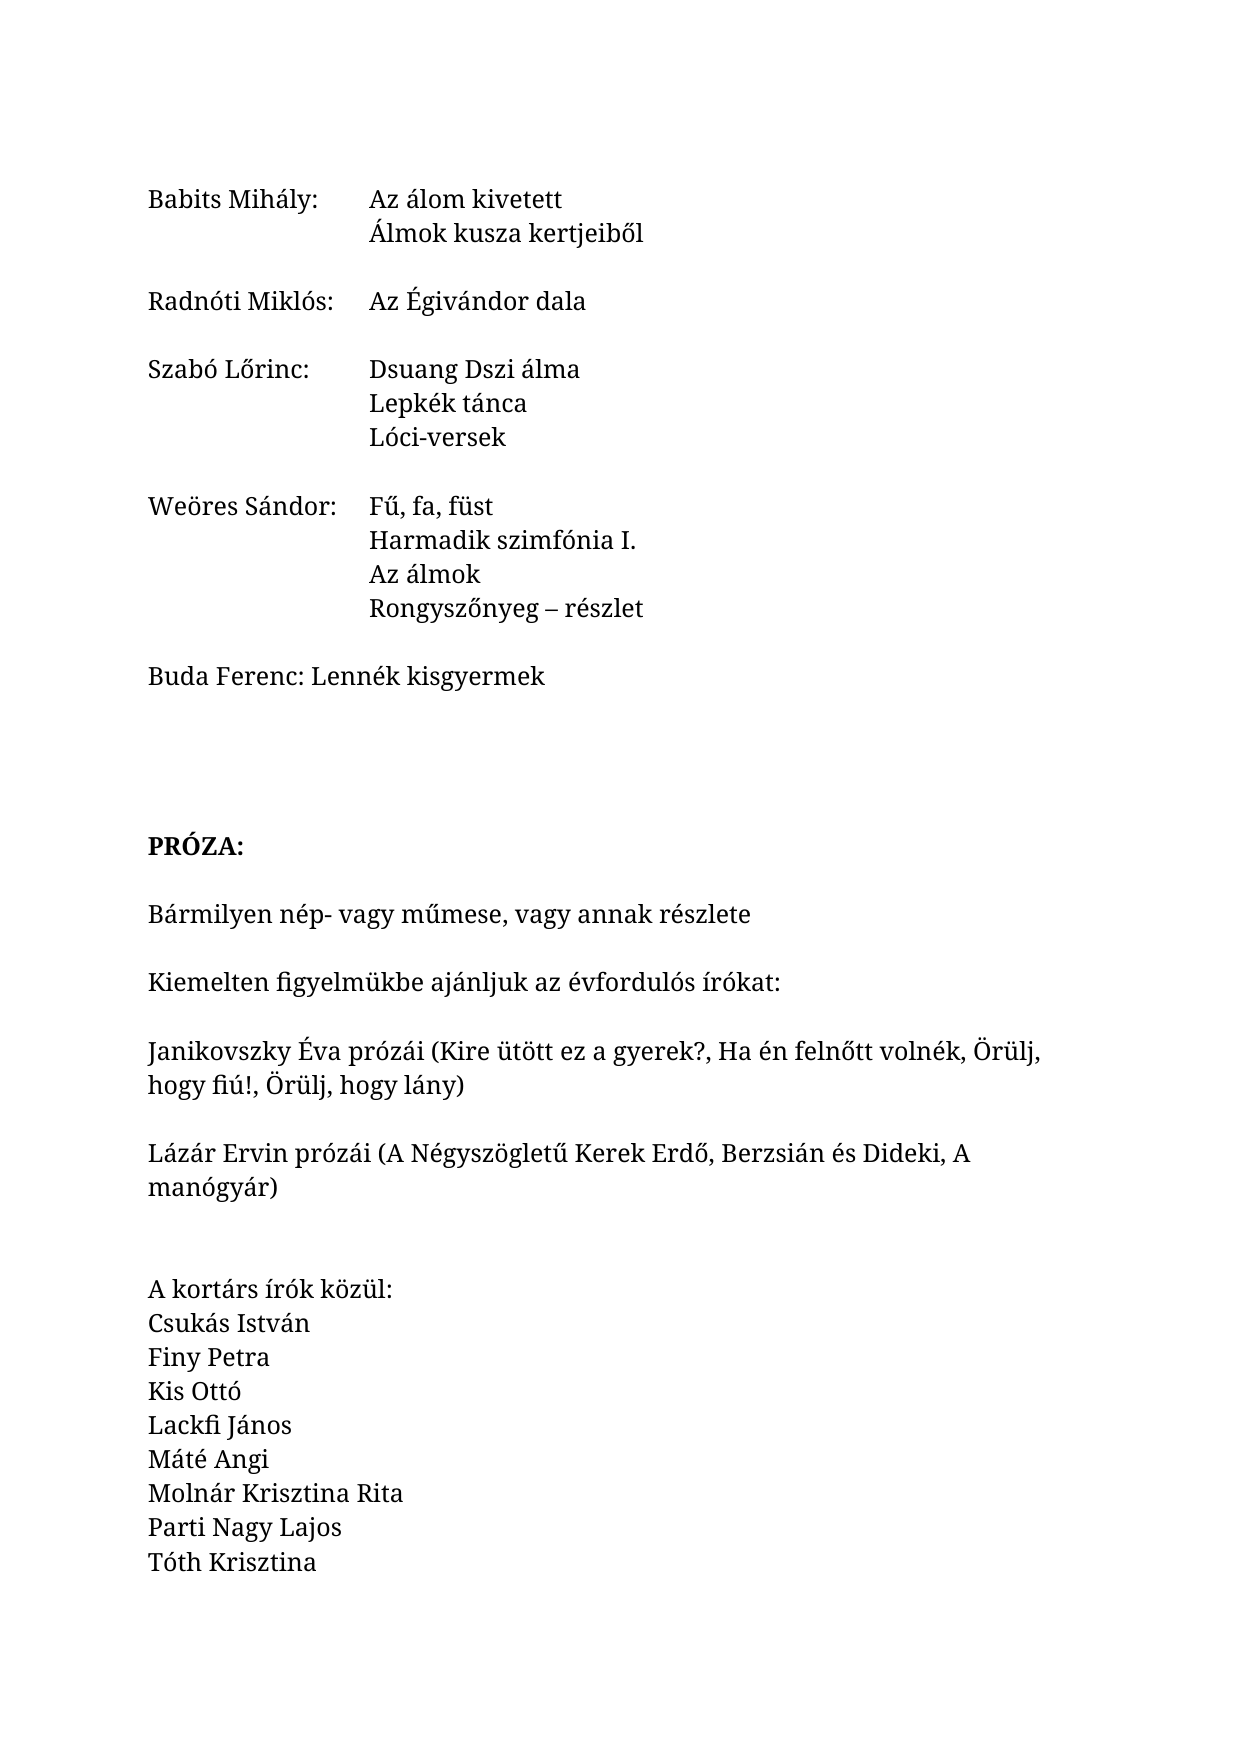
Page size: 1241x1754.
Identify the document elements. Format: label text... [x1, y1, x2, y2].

text Kis Ottó [148, 1374, 1093, 1408]
text Parti Nagy Lajos [148, 1510, 1093, 1544]
text Babits Mihály: Az álom kivetett [148, 182, 1093, 216]
text Finy Petra [148, 1340, 1093, 1374]
text Molnár Krisztina Rita [148, 1476, 1093, 1510]
text PRÓZA: [148, 829, 1093, 863]
text Tóth Krisztina [148, 1544, 1093, 1578]
text Kiemelten figyelmükbe ajánljuk az évfordulós írókat: [148, 965, 1093, 999]
text Csukás István [148, 1306, 1093, 1340]
text Lepkék tánca [148, 386, 1093, 420]
text Janikovszky Éva prózái (Kire ütött ez a gyerek?, Ha én felnőtt volnék, Örülj, hogy fiú!, Örülj, hogy lány) [148, 1033, 1093, 1101]
text Lackfi János [148, 1408, 1093, 1442]
text Rongyszőnyeg – részlet [148, 590, 1093, 624]
text Buda Ferenc: Lennék kisgyermek [148, 658, 1093, 693]
text Az álmok [148, 556, 1093, 590]
text Máté Angi [148, 1442, 1093, 1476]
text Lóci-versek [148, 420, 1093, 454]
text Szabó Lőrinc: Dsuang Dszi álma [148, 352, 1093, 386]
text Bármilyen nép- vagy műmese, vagy annak részlete [148, 897, 1093, 931]
text Lázár Ervin prózái (A Négyszögletű Kerek Erdő, Berzsián és Dideki, A manógyár) [148, 1135, 1093, 1203]
text Radnóti Miklós: Az Égivándor dala [148, 284, 1093, 318]
text Weöres Sándor: Fű, fa, füst [148, 488, 1093, 522]
text Álmok kusza kertjeiből [148, 216, 1093, 250]
text A kortárs írók közül: [148, 1272, 1093, 1306]
text Harmadik szimfónia I. [148, 522, 1093, 556]
